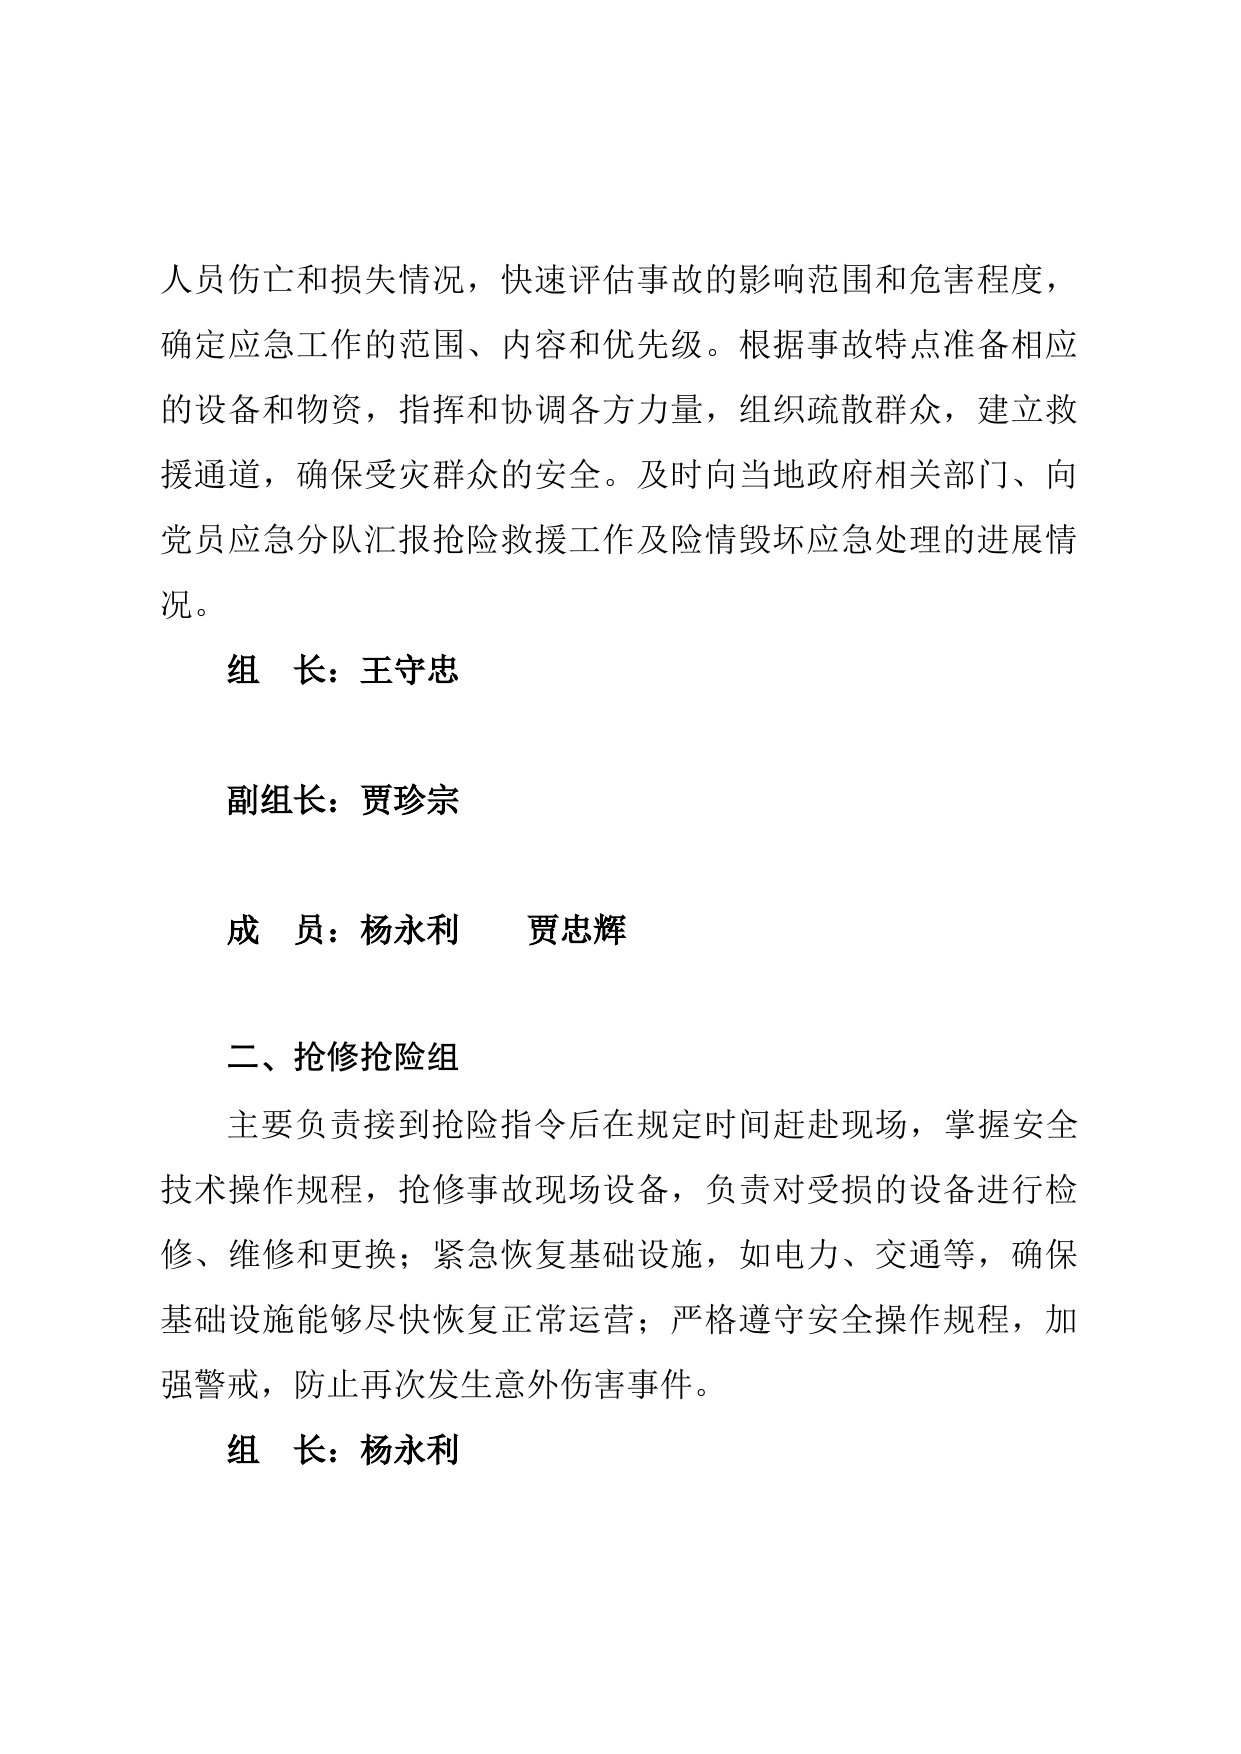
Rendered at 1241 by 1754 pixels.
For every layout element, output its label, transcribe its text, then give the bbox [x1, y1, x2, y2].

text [159, 245, 1081, 635]
text 副组长：贾珍宗 [159, 765, 1081, 830]
text 成 员：杨永利 贾忠辉 [159, 895, 1081, 960]
text 组 长：杨永利 [159, 1415, 1081, 1480]
list 主要负责接到抢险指令后在规定时间赶赴现场，掌握安全技术操作规程，抢修事故现场设备，负责对受损的设备进行检修、维修和更换；紧急恢复基础设施，如电力、交通等，确保基础设施能够尽快恢复正常运营；严格遵守安全操作规程，加强警戒，防止再次发生意外伤害事件。 [159, 1090, 1081, 1415]
list 二、抢修抢险组 [159, 1025, 1081, 1090]
text 组 长：王守忠 [159, 635, 1081, 700]
